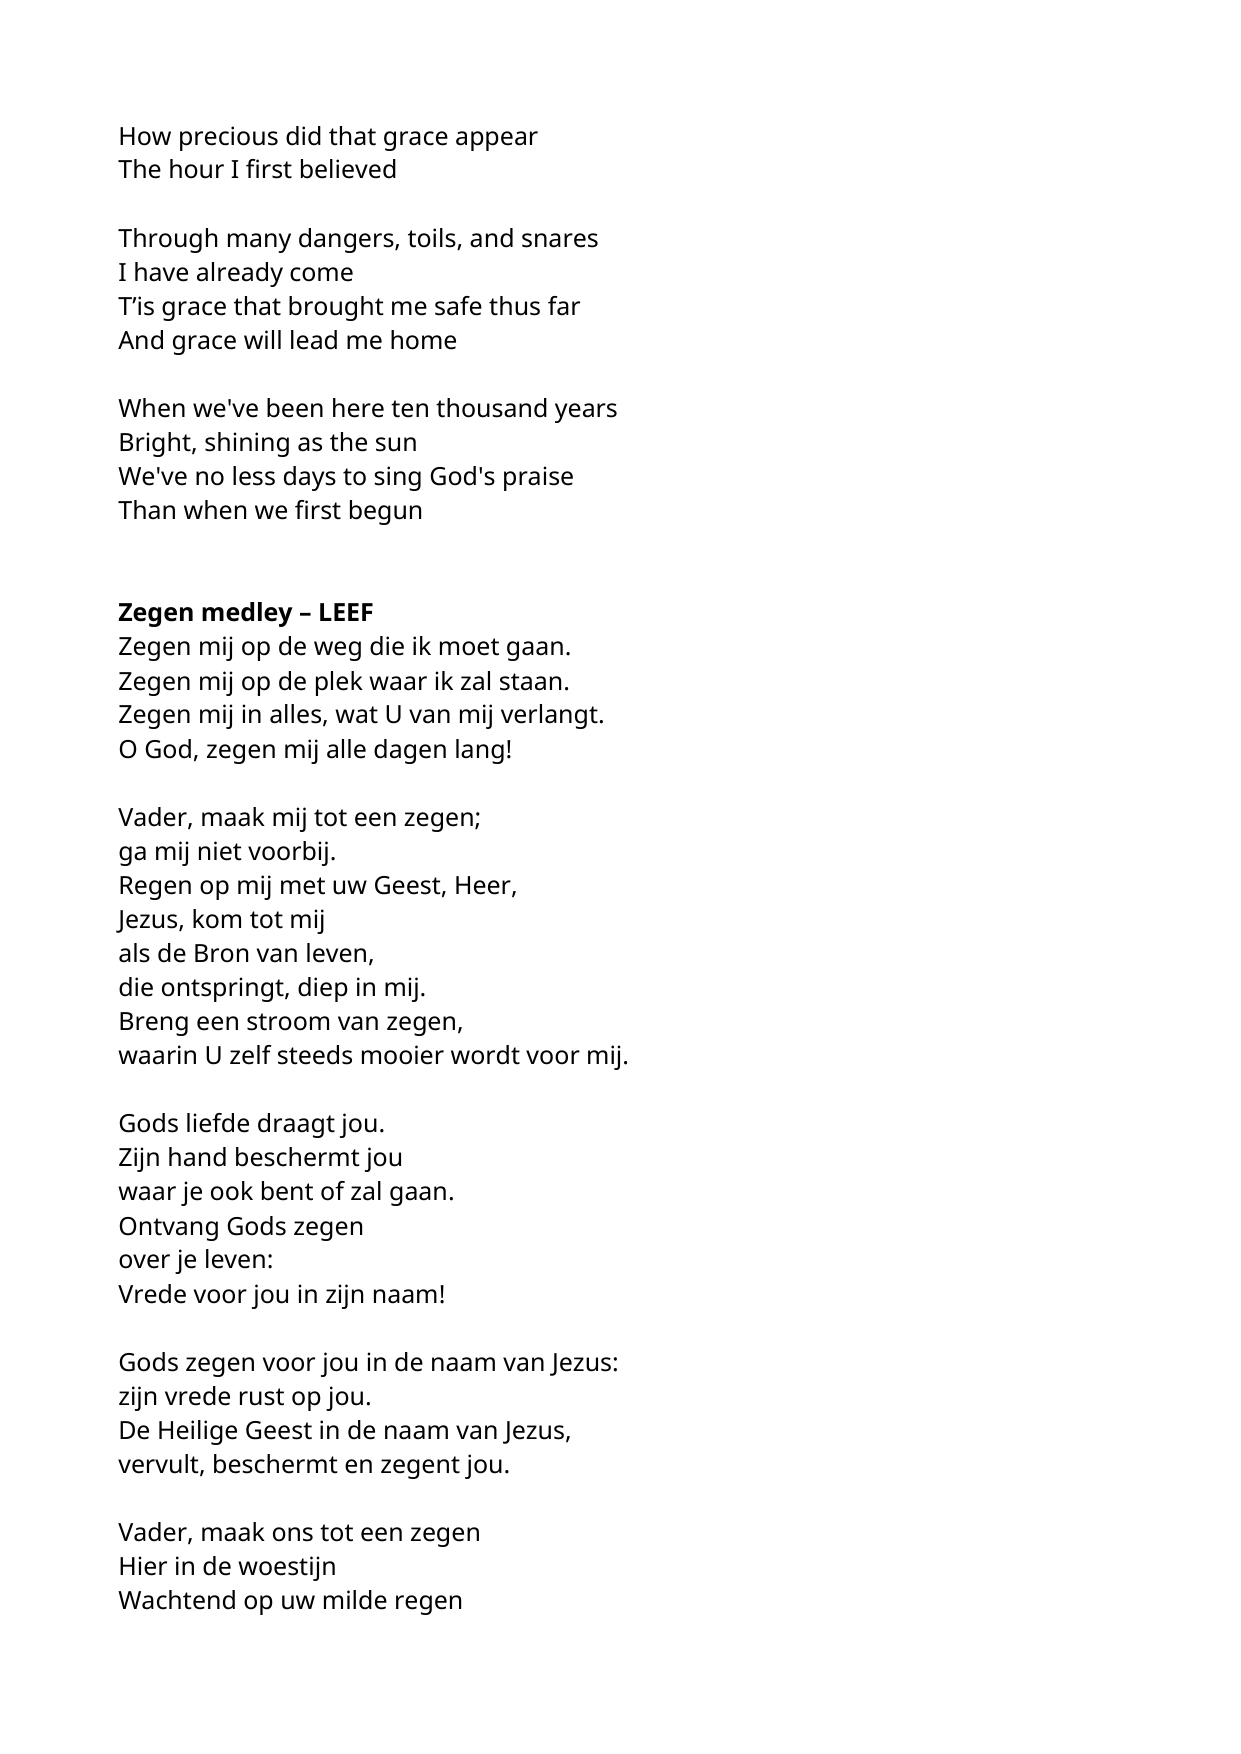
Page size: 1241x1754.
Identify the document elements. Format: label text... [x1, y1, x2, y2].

text Zegen mij op de weg die ik moet gaan. [118, 629, 1122, 663]
text Vader, maak mij tot een zegen; ga mij niet voorbij. Regen op mij met uw Geest, Heer, Jezus, kom tot mij als de Bron van leven, die ontspringt, diep in mij. Breng een stroom van zegen, waarin U zelf steeds mooier wordt voor mij. [118, 799, 1122, 1072]
text Zegen mij in alles, wat U van mij verlangt. [118, 697, 1122, 731]
text De Heilige Geest in de naam van Jezus, [118, 1412, 1122, 1447]
text Ontvang Gods zegen [118, 1208, 1122, 1242]
text Through many dangers, toils, and snares I have already come T’is grace that brought me safe thus far And grace will lead me home [118, 220, 1122, 357]
text Zijn hand beschermt jou [118, 1140, 1122, 1174]
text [118, 1515, 1122, 1617]
text Zegen mij op de plek waar ik zal staan. [118, 663, 1122, 697]
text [118, 118, 1122, 186]
text Vrede voor jou in zijn naam! [118, 1276, 1122, 1310]
text over je leven: [118, 1242, 1122, 1276]
text zijn vrede rust op jou. [118, 1378, 1122, 1412]
text vervult, beschermt en zegent jou. [118, 1447, 1122, 1481]
text Gods liefde draagt jou. [118, 1106, 1122, 1140]
text O God, zegen mij alle dagen lang! [118, 731, 1122, 765]
text waar je ook bent of zal gaan. [118, 1174, 1122, 1208]
text When we've been here ten thousand years Bright, shining as the sun We've no less days to sing God's praise Than when we first begun [118, 391, 1122, 527]
text Gods zegen voor jou in de naam van Jezus: [118, 1344, 1122, 1378]
text Zegen medley – LEEF [118, 595, 1122, 629]
